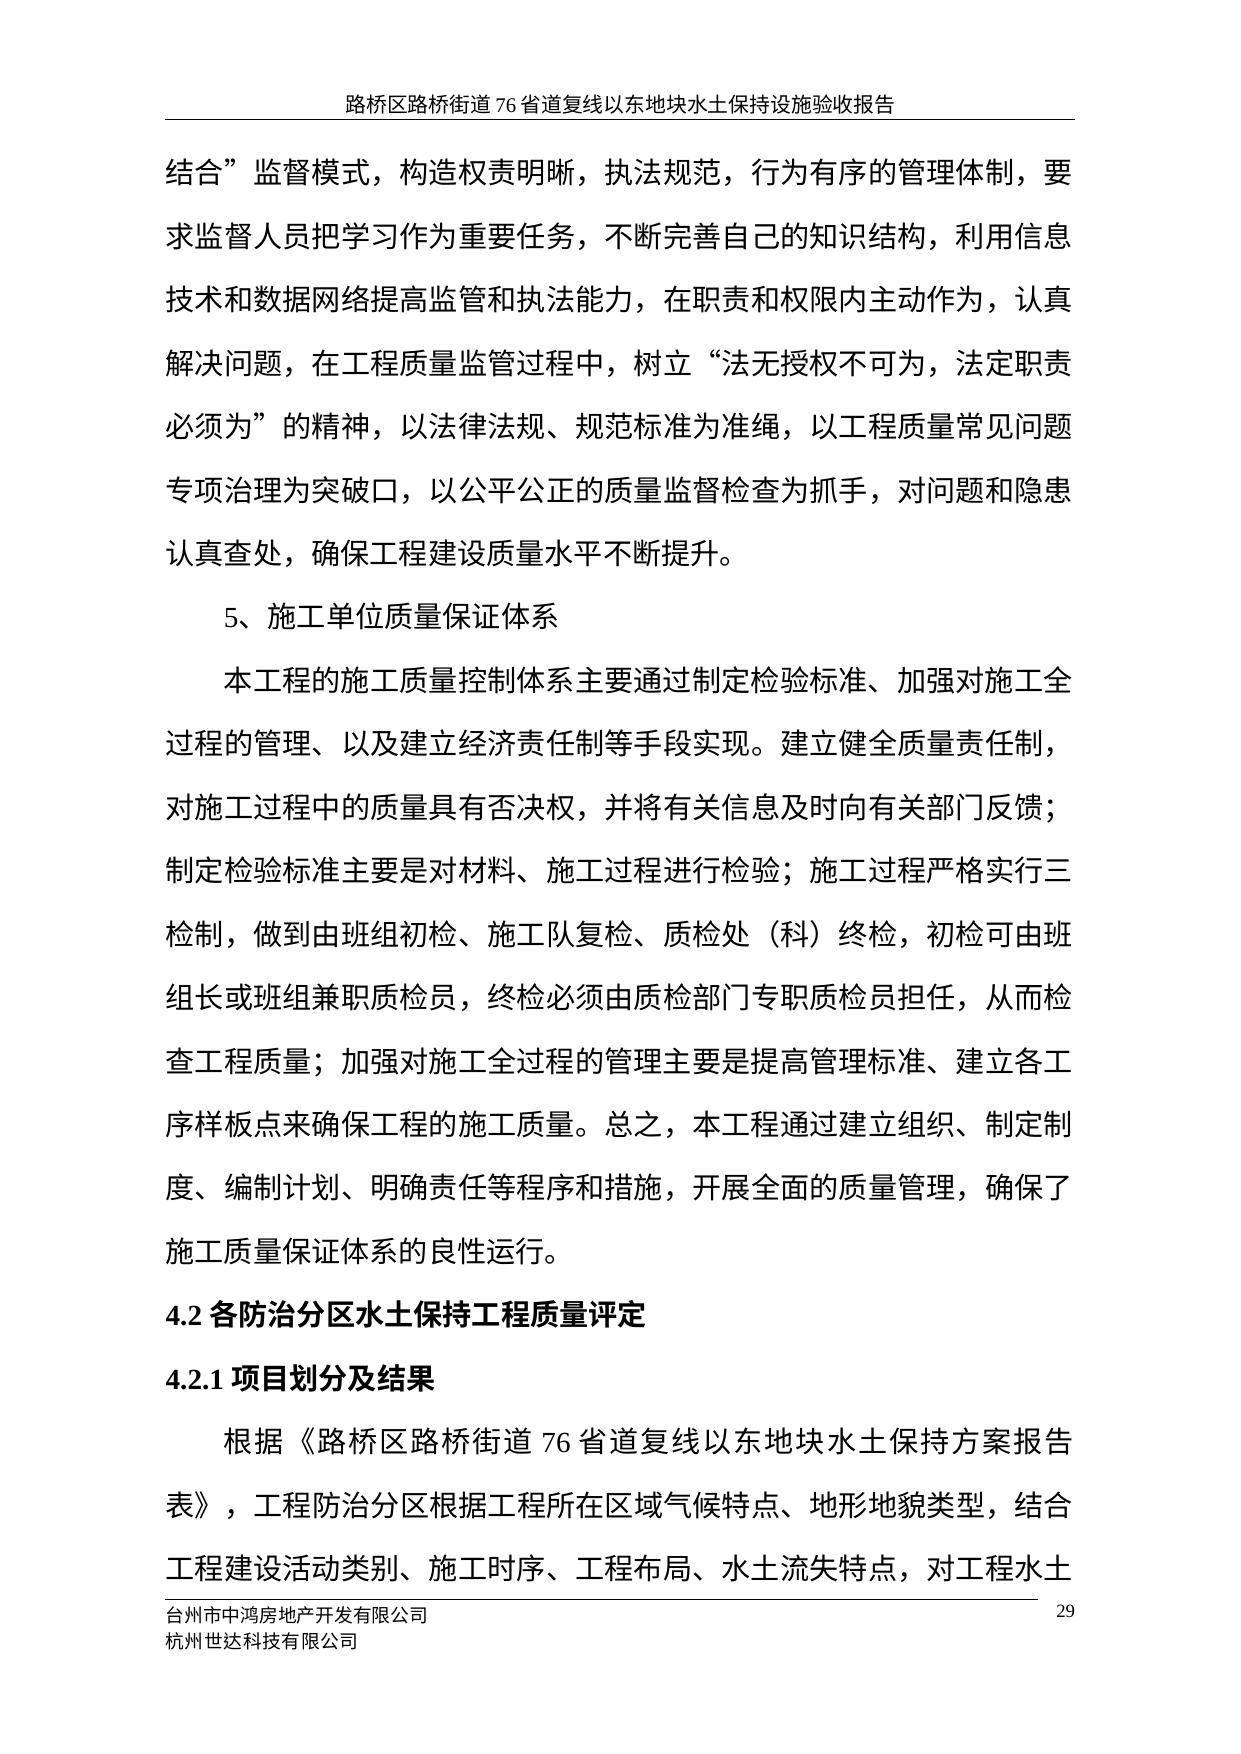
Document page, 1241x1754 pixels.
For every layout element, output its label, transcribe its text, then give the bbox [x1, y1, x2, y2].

text 5、施工单位质量保证体系 [165, 594, 1075, 636]
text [165, 150, 1075, 573]
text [165, 1419, 1075, 1588]
text 本工程的施工质量控制体系主要通过制定检验标准、加强对施工全过程的管理、以及建立经济责任制等手段实现。建立健全质量责任制，对施工过程中的质量具有否决权，并将有关信息及时向有关部门反馈；制定检验标准主要是对材料、施工过程进行检验；施工过程严格实行三检制，做到由班组初检、施工队复检、质检处（科）终检，初检可由班组长或班组兼职质检员，终检必须由质检部门专职质检员担任，从而检查工程质量；加强对施工全过程的管理主要是提高管理标准、建立各工序样板点来确保工程的施工质量。总之，本工程通过建立组织、制定制度、编制计划、明确责任等程序和措施，开展全面的质量管理，确保了施工质量保证体系的良性运行。 [165, 657, 1075, 1271]
subtitle 4.2 各防治分区水土保持工程质量评定 [165, 1292, 1075, 1334]
subtitle 项目划分及结果 [165, 1355, 1075, 1398]
